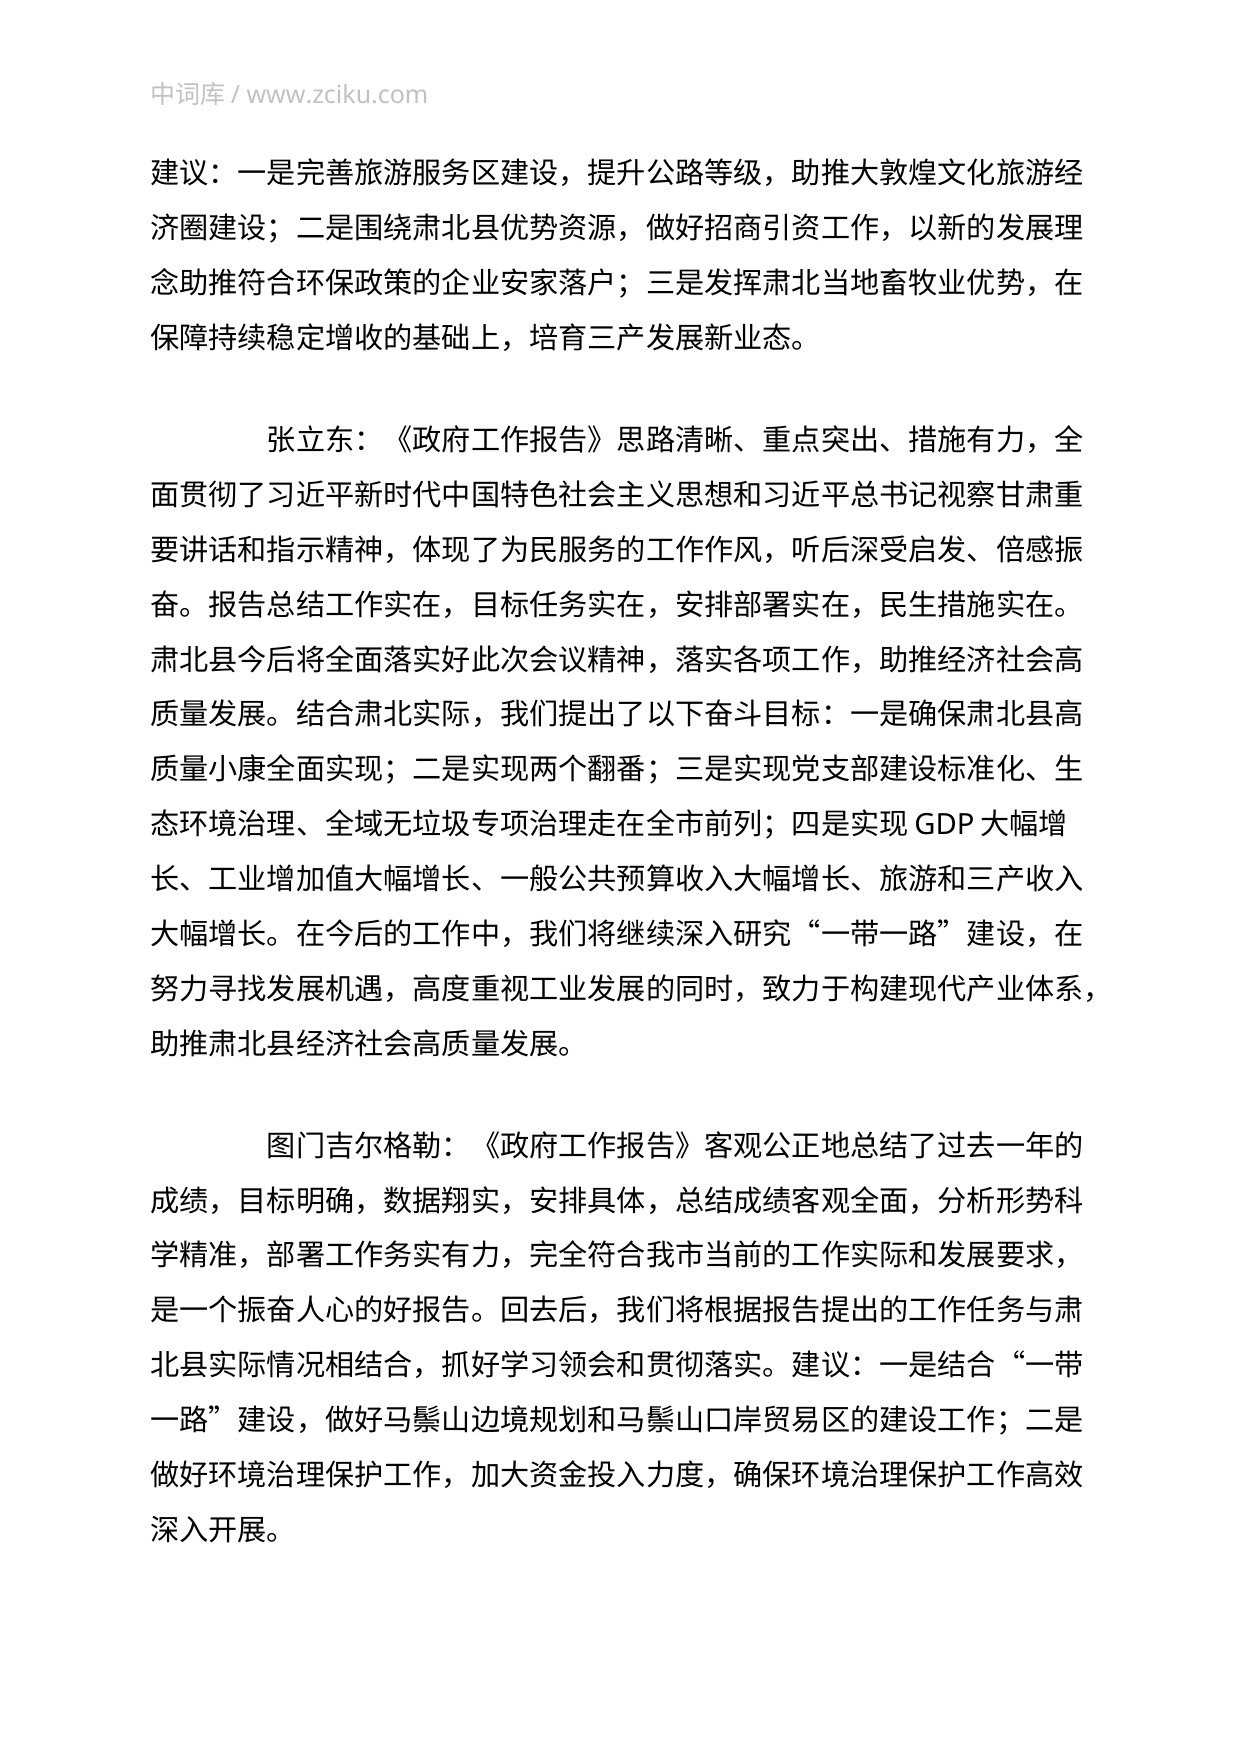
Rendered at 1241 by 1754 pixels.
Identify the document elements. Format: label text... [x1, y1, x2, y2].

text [150, 150, 1090, 357]
text 张立东：《政府工作报告》思路清晰、重点突出、措施有力，全面贯彻了习近平新时代中国特色社会主义思想和习近平总书记视察甘肃重要讲话和指示精神，体现了为民服务的工作作风，听后深受启发、倍感振奋。报告总结工作实在，目标任务实在，安排部署实在，民生措施实在。肃北县今后将全面落实好此次会议精神，落实各项工作，助推经济社会高质量发展。结合肃北实际，我们提出了以下奋斗目标：一是确保肃北县高质量小康全面实现；二是实现两个翻番；三是实现党支部建设标准化、生态环境治理、全域无垃圾专项治理走在全市前列；四是实现GDP大幅增长、工业增加值大幅增长、一般公共预算收入大幅增长、旅游和三产收入大幅增长。在今后的工作中，我们将继续深入研究“一带一路”建设，在努力寻找发展机遇，高度重视工业发展的同时，致力于构建现代产业体系，助推肃北县经济社会高质量发展。 [150, 416, 1090, 1063]
text 图门吉尔格勒：《政府工作报告》客观公正地总结了过去一年的成绩，目标明确，数据翔实，安排具体，总结成绩客观全面，分析形势科学精准，部署工作务实有力，完全符合我市当前的工作实际和发展要求，是一个振奋人心的好报告。回去后，我们将根据报告提出的工作任务与肃北县实际情况相结合，抓好学习领会和贯彻落实。建议：一是结合“一带一路”建设，做好马鬃山边境规划和马鬃山口岸贸易区的建设工作；二是做好环境治理保护工作，加大资金投入力度，确保环境治理保护工作高效深入开展。 [150, 1122, 1090, 1549]
